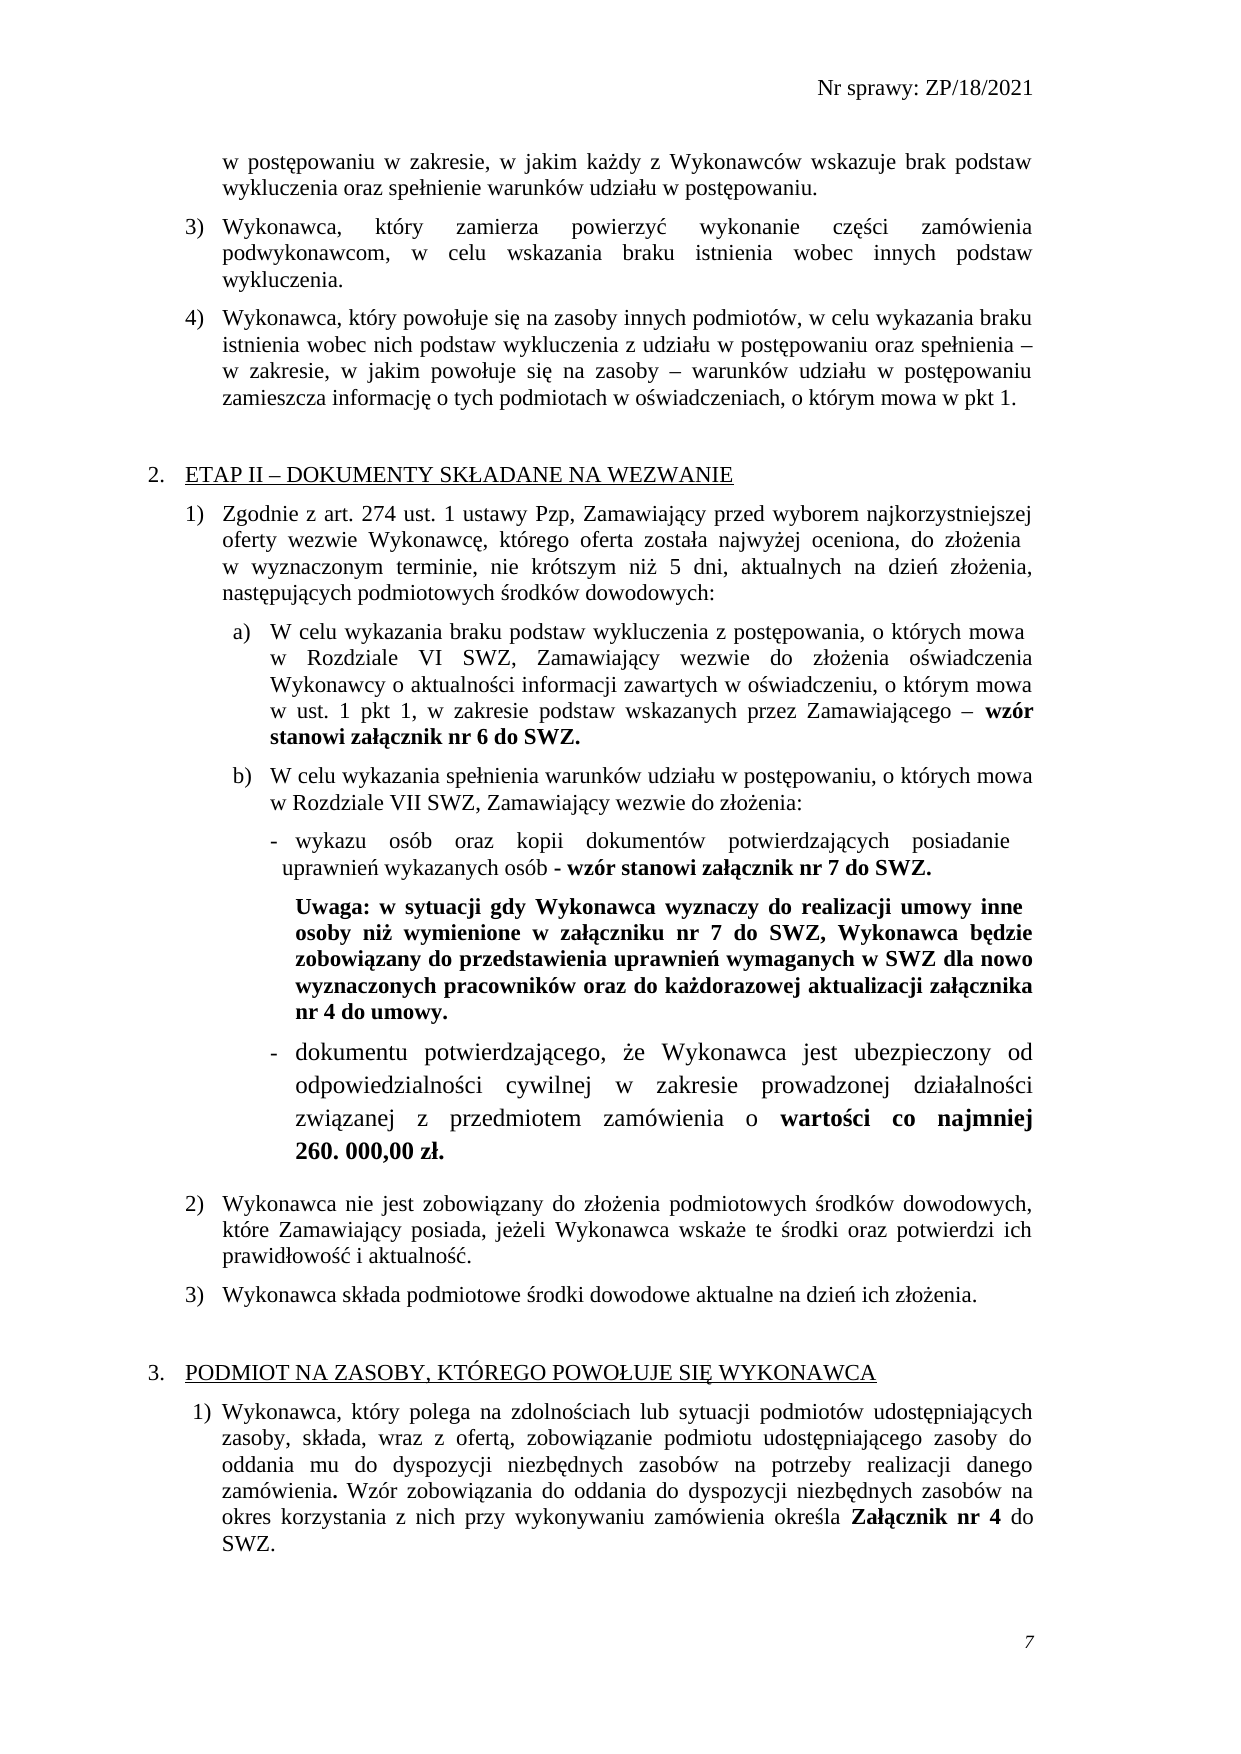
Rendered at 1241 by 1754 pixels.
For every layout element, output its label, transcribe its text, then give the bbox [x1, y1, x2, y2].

list W celu wykazania spełnienia warunków udziału w postępowaniu, o których mowa w Rozdziale VII SWZ, Zamawiający wezwie do złożenia: [233, 762, 1033, 815]
list ETAP II – DOKUMENTY SKŁADANE NA WEZWANIE [148, 461, 1033, 488]
text - dokumentu potwierdzającego, że Wykonawca jest ubezpieczony od odpowiedzialności cywilnej w zakresie prowadzonej działalności związanej z przedmiotem zamówienia o wartości co najmniej 260. 000,00 zł. [270, 1037, 1033, 1165]
list PODMIOT NA ZASOBY, KTÓREGO POWOŁUJE SIĘ WYKONAWCA [148, 1359, 1033, 1386]
text Uwaga: w sytuacji gdy Wykonawca wyznaczy do realizacji umowy inne osoby niż wymienione w załączniku nr 7 do SWZ, Wykonawca będzie zobowiązany do przedstawienia uprawnień wymaganych w SWZ dla nowo wyznaczonych pracowników oraz do każdorazowej aktualizacji załącznika nr 4 do umowy. [295, 893, 1033, 1024]
list Wykonawca składa podmiotowe środki dowodowe aktualne na dzień ich złożenia. [185, 1281, 1033, 1308]
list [185, 148, 1033, 200]
list Zgodnie z art. 274 ust. 1 ustawy Pzp, Zamawiający przed wyborem najkorzystniejszej oferty wezwie Wykonawcę, którego oferta została najwyżej oceniona, do złożenia w wyznaczonym terminie, nie krótszym niż 5 dni, aktualnych na dzień złożenia, następujących podmiotowych środków dowodowych: [185, 500, 1033, 606]
text - wykazu osób oraz kopii dokumentów potwierdzających posiadanie uprawnień wykazanych osób - wzór stanowi załącznik nr 7 do SWZ. [196, 827, 1033, 880]
list Wykonawca nie jest zobowiązany do złożenia podmiotowych środków dowodowych, które Zamawiający posiada, jeżeli Wykonawca wskaże te środki oraz potwierdzi ich prawidłowość i aktualność. [185, 1190, 1033, 1269]
list Wykonawca, który zamierza powierzyć wykonanie części zamówienia podwykonawcom, w celu wskazania braku istnienia wobec innych podstaw wykluczenia. [185, 213, 1033, 292]
list W celu wykazania braku podstaw wykluczenia z postępowania, o których mowa w Rozdziale VI SWZ, Zamawiający wezwie do złożenia oświadczenia Wykonawcy o aktualności informacji zawartych w oświadczeniu, o którym mowa w ust. 1 pkt 1, w zakresie podstaw wskazanych przez Zamawiającego – wzór stanowi załącznik nr 6 do SWZ. [233, 618, 1033, 750]
list Wykonawca, który polega na zdolnościach lub sytuacji podmiotów udostępniających zasoby, składa, wraz z ofertą, zobowiązanie podmiotu udostępniającego zasoby do oddania mu do dyspozycji niezbędnych zasobów na potrzeby realizacji danego zamówienia. Wzór zobowiązania do oddania do dyspozycji niezbędnych zasobów na okres korzystania z nich przy wykonywaniu zamówienia określa Załącznik nr 4 do SWZ. [192, 1398, 1033, 1556]
list Wykonawca, który powołuje się na zasoby innych podmiotów, w celu wykazania braku istnienia wobec nich podstaw wykluczenia z udziału w postępowaniu oraz spełnienia – w zakresie, w jakim powołuje się na zasoby – warunków udziału w postępowaniu zamieszcza informację o tych podmiotach w oświadczeniach, o którym mowa w pkt 1. [185, 304, 1033, 410]
